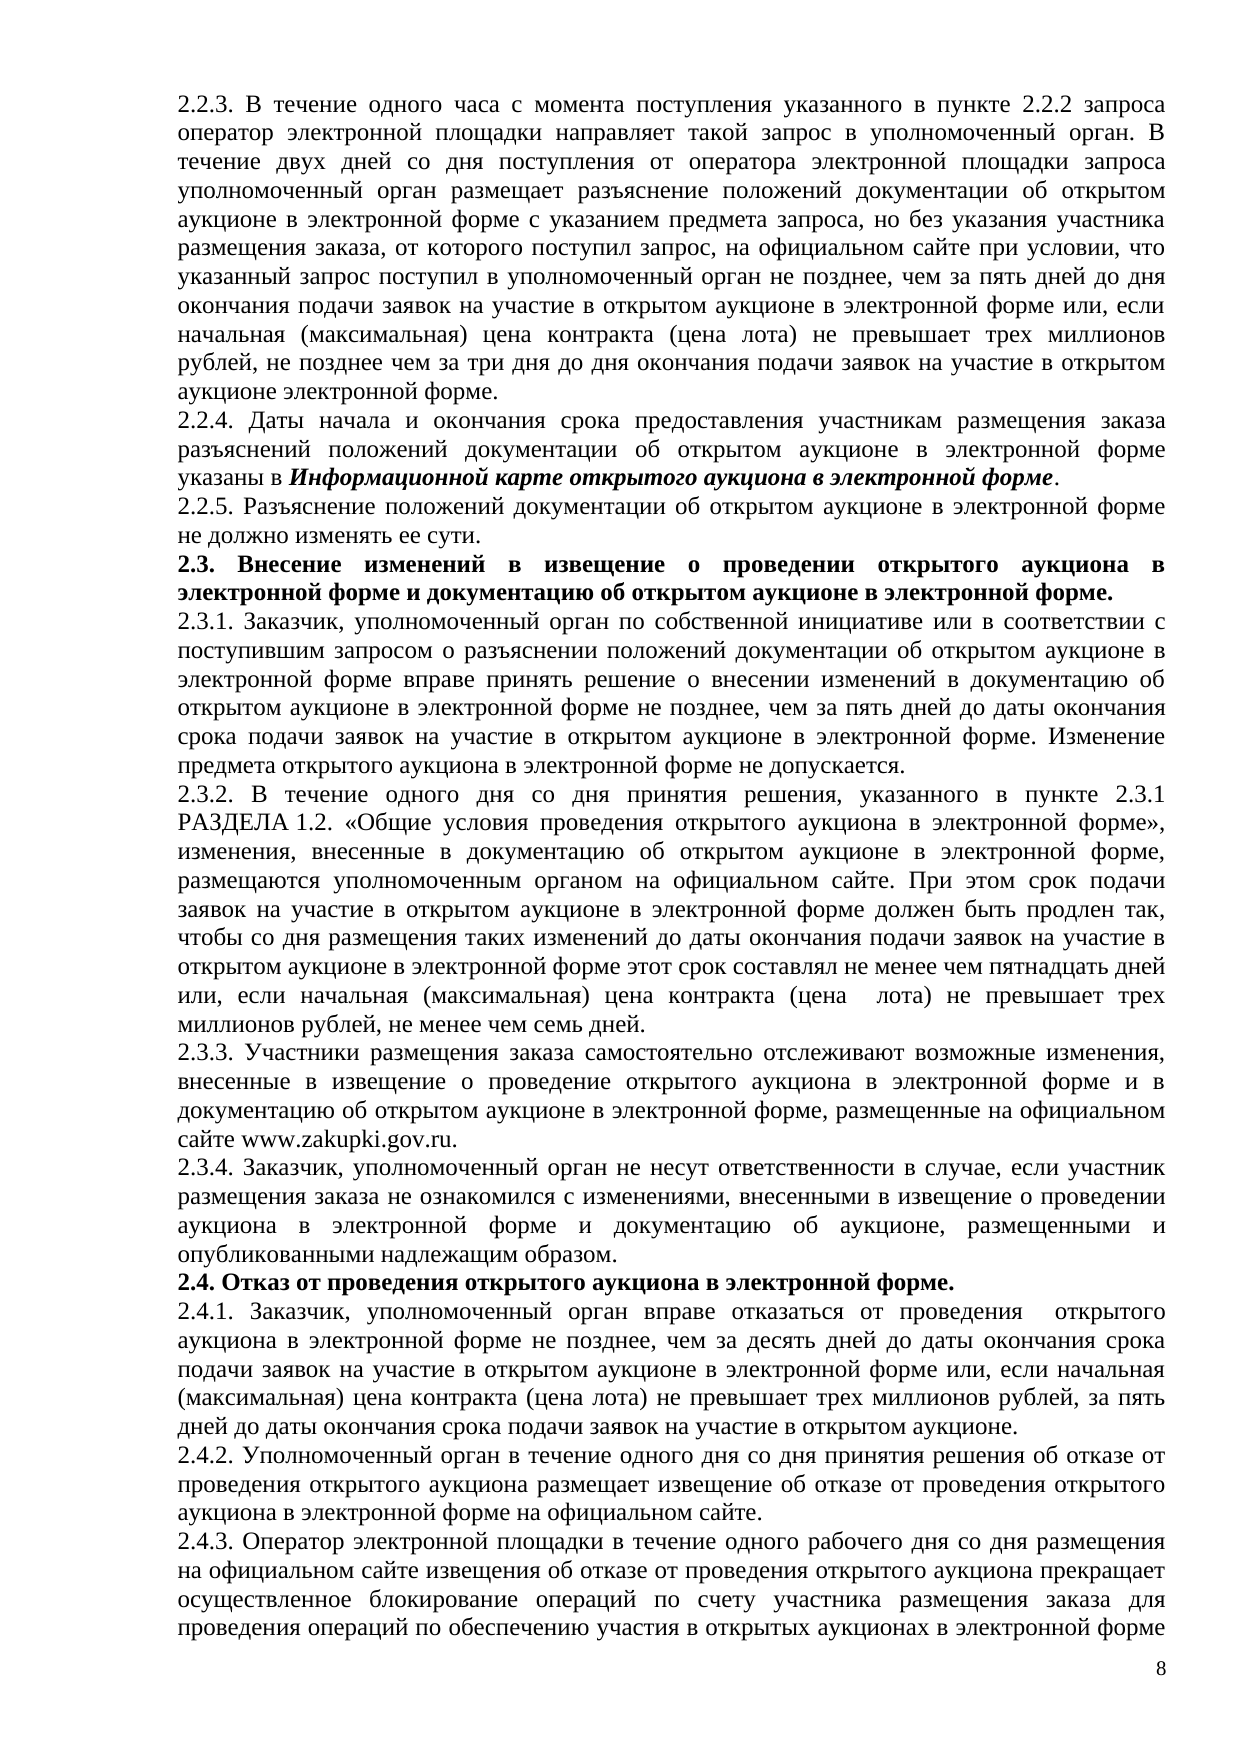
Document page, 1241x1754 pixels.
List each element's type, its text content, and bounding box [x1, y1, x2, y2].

text 2.3.1. Заказчик, уполномоченный орган по собственной инициативе или в соответствии с поступившим запросом о разъяснении положений документации об открытом аукционе в электронной форме вправе принять решение о внесении изменений в документацию об открытом аукционе в электронной форме не позднее, чем за пять дней до даты окончания срока подачи заявок на участие в открытом аукционе в электронной форме. Изменение предмета открытого аукциона в электронной форме не допускается. [177, 606, 1166, 779]
text 2.3.3. Участники размещения заказа самостоятельно отслеживают возможные изменения, внесенные в извещение о проведение открытого аукциона в электронной форме и в документацию об открытом аукционе в электронной форме, размещенные на официальном сайте www.zakupki.gov.ru. [177, 1037, 1166, 1152]
text 2.4.2. Уполномоченный орган в течение одного дня со дня принятия решения об отказе от проведения открытого аукциона размещает извещение об отказе от проведения открытого аукциона в электронной форме на официальном сайте. [177, 1440, 1166, 1526]
text 2.3.2. В течение одного дня со дня принятия решения, указанного в пункте 2.3.1 РАЗДЕЛА 1.2. «Общие условия проведения открытого аукциона в электронной форме», изменения, внесенные в документацию об открытом аукционе в электронной форме, размещаются уполномоченным органом на официальном сайте. При этом срок подачи заявок на участие в открытом аукционе в электронной форме должен быть продлен так, чтобы со дня размещения таких изменений до даты окончания подачи заявок на участие в открытом аукционе в электронной форме этот срок составлял не менее чем пятнадцать дней или, если начальная (максимальная) цена контракта (цена лота) не превышает трех миллионов рублей, не менее чем семь дней. [177, 779, 1166, 1037]
text 2.3. Внесение изменений в извещение о проведении открытого аукциона в электронной форме и документацию об открытом аукционе в электронной форме. [177, 549, 1166, 606]
text 2.2.3. В течение одного часа с момента поступления указанного в пункте 2.2.2 запроса оператор электронной площадки направляет такой запрос в уполномоченный орган. В течение двух дней со дня поступления от оператора электронной площадки запроса уполномоченный орган размещает разъяснение положений документации об открытом аукционе в электронной форме с указанием предмета запроса, но без указания участника размещения заказа, от которого поступил запрос, на официальном сайте при условии, что указанный запрос поступил в уполномоченный орган не позднее, чем за пять дней до дня окончания подачи заявок на участие в открытом аукционе в электронной форме или, если начальная (максимальная) цена контракта (цена лота) не превышает трех миллионов рублей, не позднее чем за три дня до дня окончания подачи заявок на участие в открытом аукционе электронной форме. [177, 89, 1166, 405]
text 2.2.4. Даты начала и окончания срока предоставления участникам размещения заказа разъяснений положений документации об открытом аукционе в электронной форме указаны в Информационной карте открытого аукциона в электронной форме. [177, 405, 1166, 491]
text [177, 1526, 1166, 1641]
text 2.4.1. Заказчик, уполномоченный орган вправе отказаться от проведения открытого аукциона в электронной форме не позднее, чем за десять дней до даты окончания срока подачи заявок на участие в открытом аукционе в электронной форме или, если начальная (максимальная) цена контракта (цена лота) не превышает трех миллионов рублей, за пять дней до даты окончания срока подачи заявок на участие в открытом аукционе. [177, 1296, 1166, 1440]
text 2.4. Отказ от проведения открытого аукциона в электронной форме. [177, 1267, 1166, 1296]
text 2.2.5. Разъяснение положений документации об открытом аукционе в электронной форме не должно изменять ее сути. [177, 491, 1166, 549]
text 2.3.4. Заказчик, уполномоченный орган не несут ответственности в случае, если участник размещения заказа не ознакомился с изменениями, внесенными в извещение о проведении аукциона в электронной форме и документацию об аукционе, размещенными и опубликованными надлежащим образом. [177, 1152, 1166, 1267]
